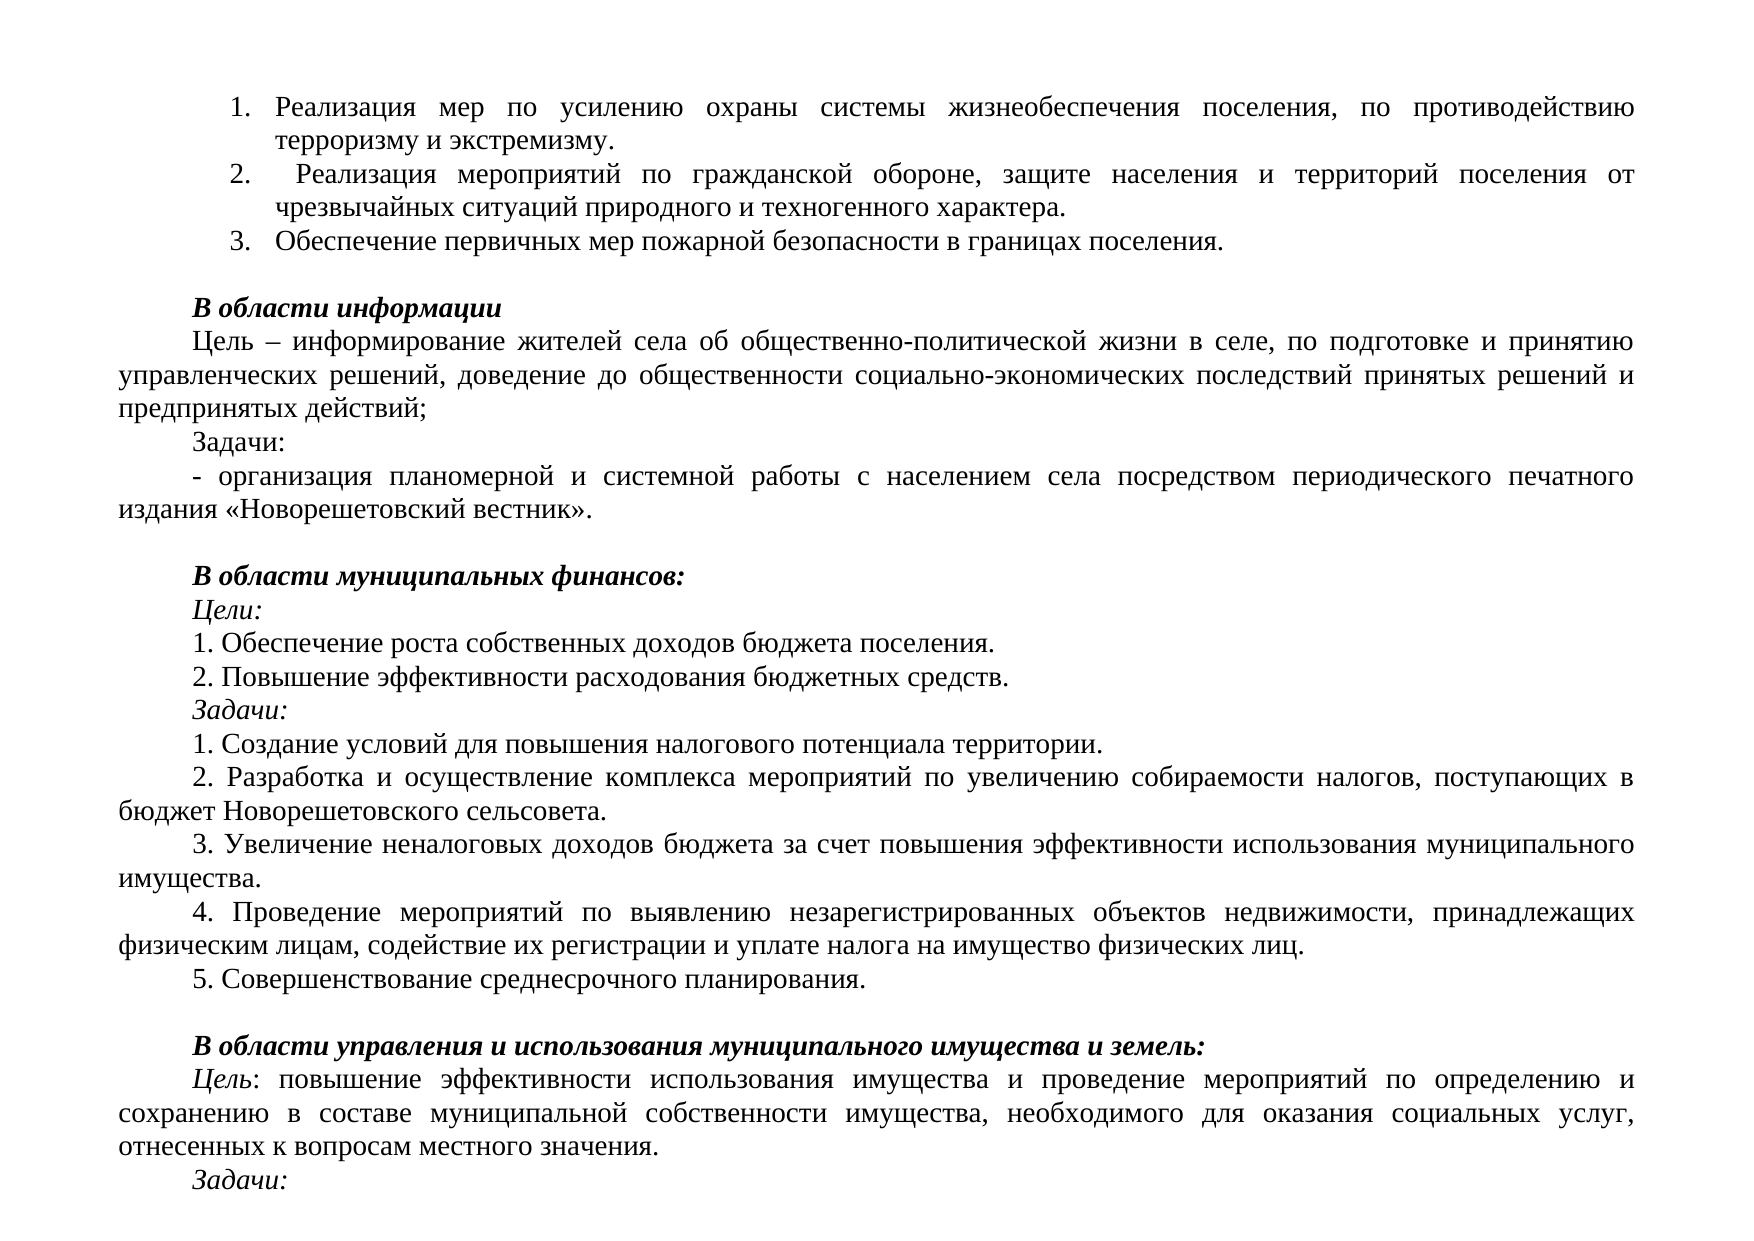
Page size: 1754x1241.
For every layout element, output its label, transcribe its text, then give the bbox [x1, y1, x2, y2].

text 5. Совершенствование среднесрочного планирования. [118, 961, 1636, 994]
text Задачи: [118, 1162, 1636, 1196]
text Цель: повышение эффективности использования имущества и проведение мероприятий по определению и сохранению в составе муниципальной собственности имущества, необходимого для оказания социальных услуг, отнесенных к вопросам местного значения. [118, 1061, 1636, 1162]
text В области информации [118, 290, 1636, 323]
text 3. Увеличение неналоговых доходов бюджета за счет повышения эффективности использования муниципального имущества. [118, 827, 1636, 894]
text Задачи: [118, 692, 1636, 726]
text 1. Создание условий для повышения налогового потенциала территории. [118, 726, 1636, 759]
text Цель – информирование жителей села об общественно-политической жизни в селе, по подготовке и принятию управленческих решений, доведение до общественности социально-экономических последствий принятых решений и предпринятых действий; [118, 323, 1636, 424]
text В области управления и использования муниципального имущества и земель: [118, 1028, 1636, 1061]
text Цели: [118, 592, 1636, 625]
text В области муниципальных финансов: [118, 558, 1636, 592]
list Обеспечение первичных мер пожарной безопасности в границах поселения. [229, 223, 1636, 256]
text 4. Проведение мероприятий по выявлению незарегистрированных объектов недвижимости, принадлежащих физическим лицам, содействие их регистрации и уплате налога на имущество физических лиц. [118, 894, 1636, 961]
text Задачи: [118, 424, 1636, 458]
text 2. Повышение эффективности расходования бюджетных средств. [118, 659, 1636, 692]
list Реализация мер по усилению охраны системы жизнеобеспечения поселения, по противодействию терроризму и экстремизму. [229, 89, 1636, 156]
text 2. Разработка и осуществление комплекса мероприятий по увеличению собираемости налогов, поступающих в бюджет Новорешетовского сельсовета. [118, 759, 1636, 827]
text 1. Обеспечение роста собственных доходов бюджета поселения. [118, 625, 1636, 659]
text - организация планомерной и системной работы с населением села посредством периодического печатного издания «Новорешетовский вестник». [118, 458, 1636, 525]
list Реализация мероприятий по гражданской обороне, защите населения и территорий поселения от чрезвычайных ситуаций природного и техногенного характера. [229, 156, 1636, 223]
